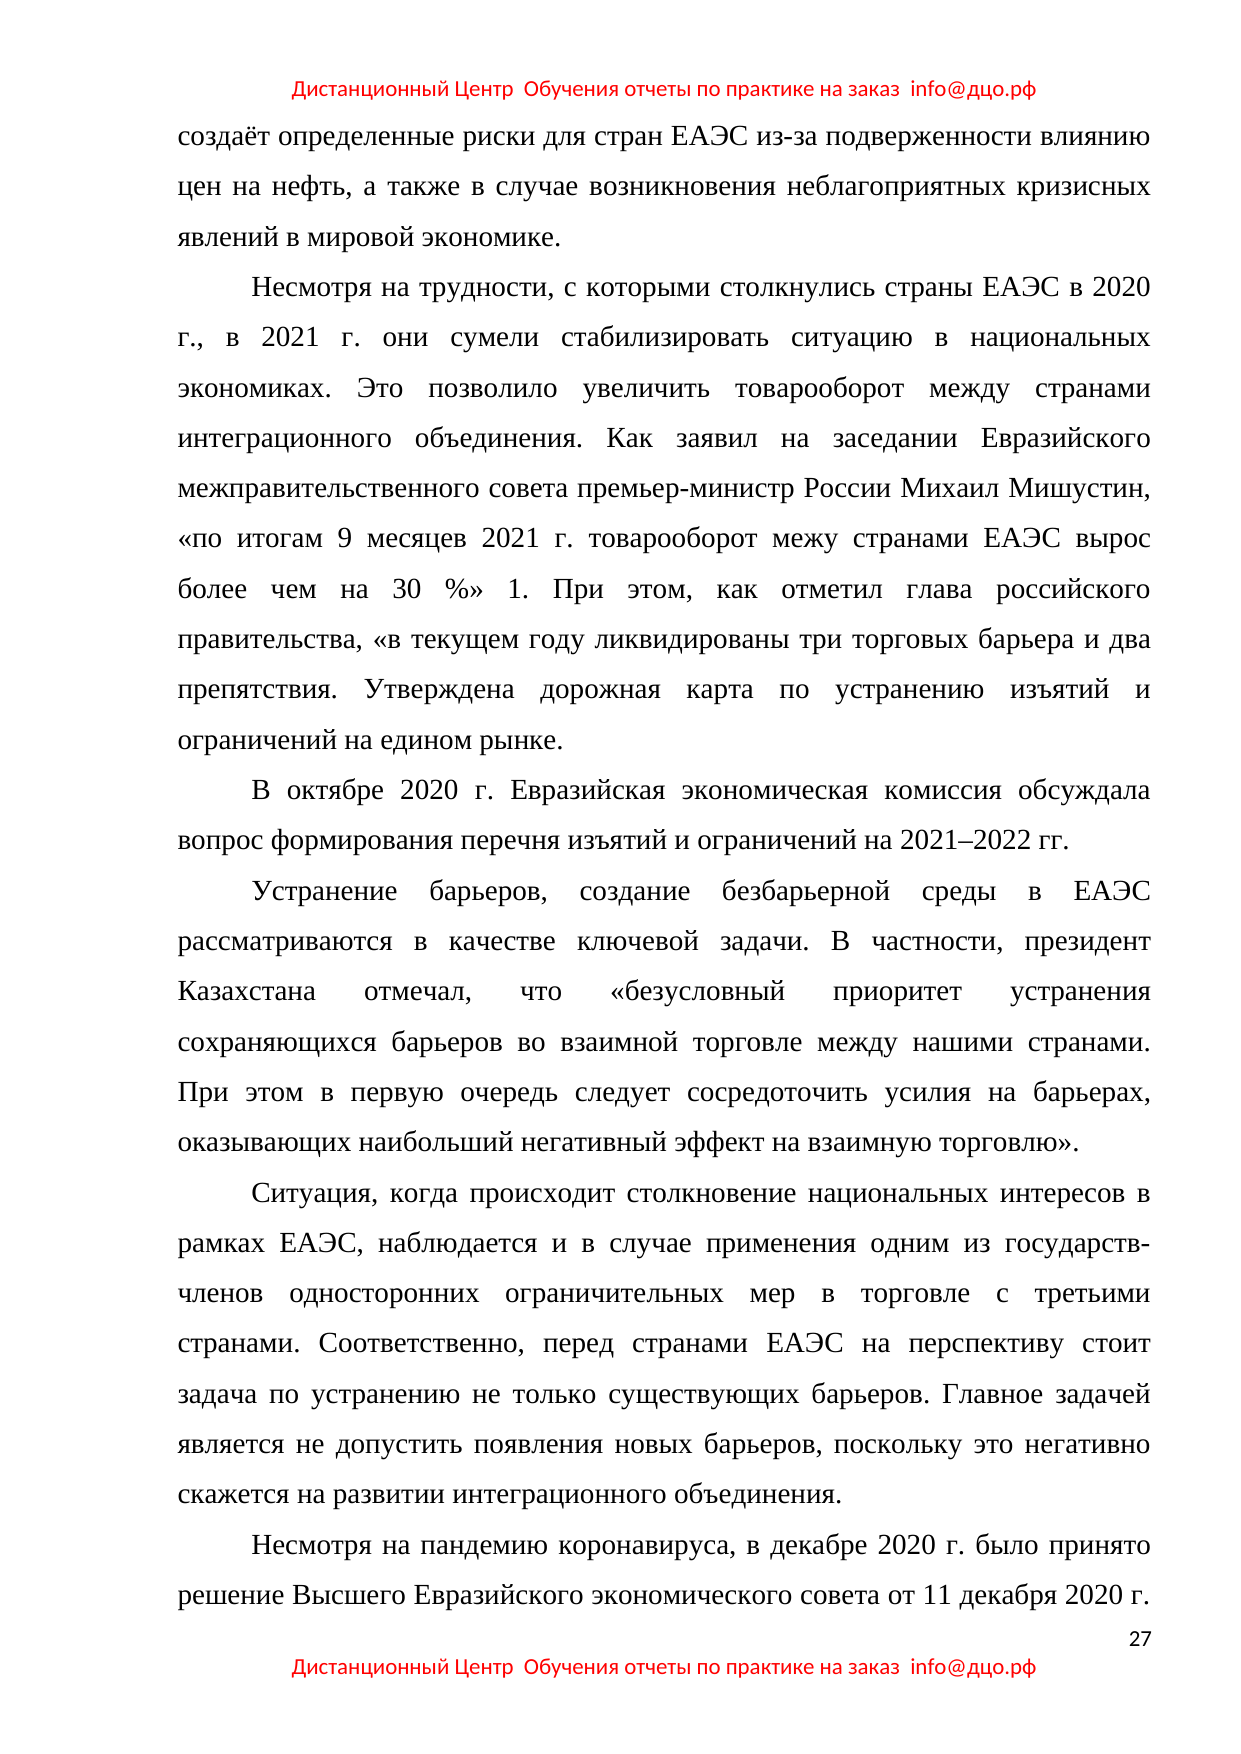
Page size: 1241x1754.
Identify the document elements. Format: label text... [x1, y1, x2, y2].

text Устранение барьеров, создание безбарьерной среды в ЕАЭС рассматриваются в качестве ключевой задачи. В частности, президент Казахстана отмечал, что «безусловный приоритет устранения сохраняющихся барьеров во взаимной торговле между нашими странами. При этом в первую очередь следует сосредоточить усилия на барьерах, оказывающих наибольший негативный эффект на взаимную торговлю». [177, 873, 1152, 1158]
text Ситуация, когда происходит столкновение национальных интересов в рамках ЕАЭС, наблюдается и в случае применения одним из государств-членов односторонних ограничительных мер в торговле с третьими странами. Соответственно, перед странами ЕАЭС на перспективу стоит задача по устранению не только существующих барьеров. Главное задачей является не допустить появления новых барьеров, поскольку это негативно скажется на развитии интеграционного объединения. [177, 1175, 1152, 1510]
text В октябре 2020 г. Евразийская экономическая комиссия обсуждала вопрос формирования перечня изъятий и ограничений на 2021–2022 гг. [177, 772, 1152, 856]
text Несмотря на трудности, с которыми столкнулись страны ЕАЭС в 2020 г., в 2021 г. они сумели стабилизировать ситуацию в национальных экономиках. Это позволило увеличить товарооборот между странами интеграционного объединения. Как заявил на заседании Евразийского межправительственного совета премьер-министр России Михаил Мишустин, «по итогам 9 месяцев 2021 г. товарооборот межу странами ЕАЭС вырос более чем на 30 %» 1. При этом, как отметил глава российского правительства, «в текущем году ликвидированы три торговых барьера и два препятствия. Утверждена дорожная карта по устранению изъятий и ограничений на едином рынке. [177, 269, 1152, 755]
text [177, 118, 1152, 252]
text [177, 1527, 1152, 1611]
